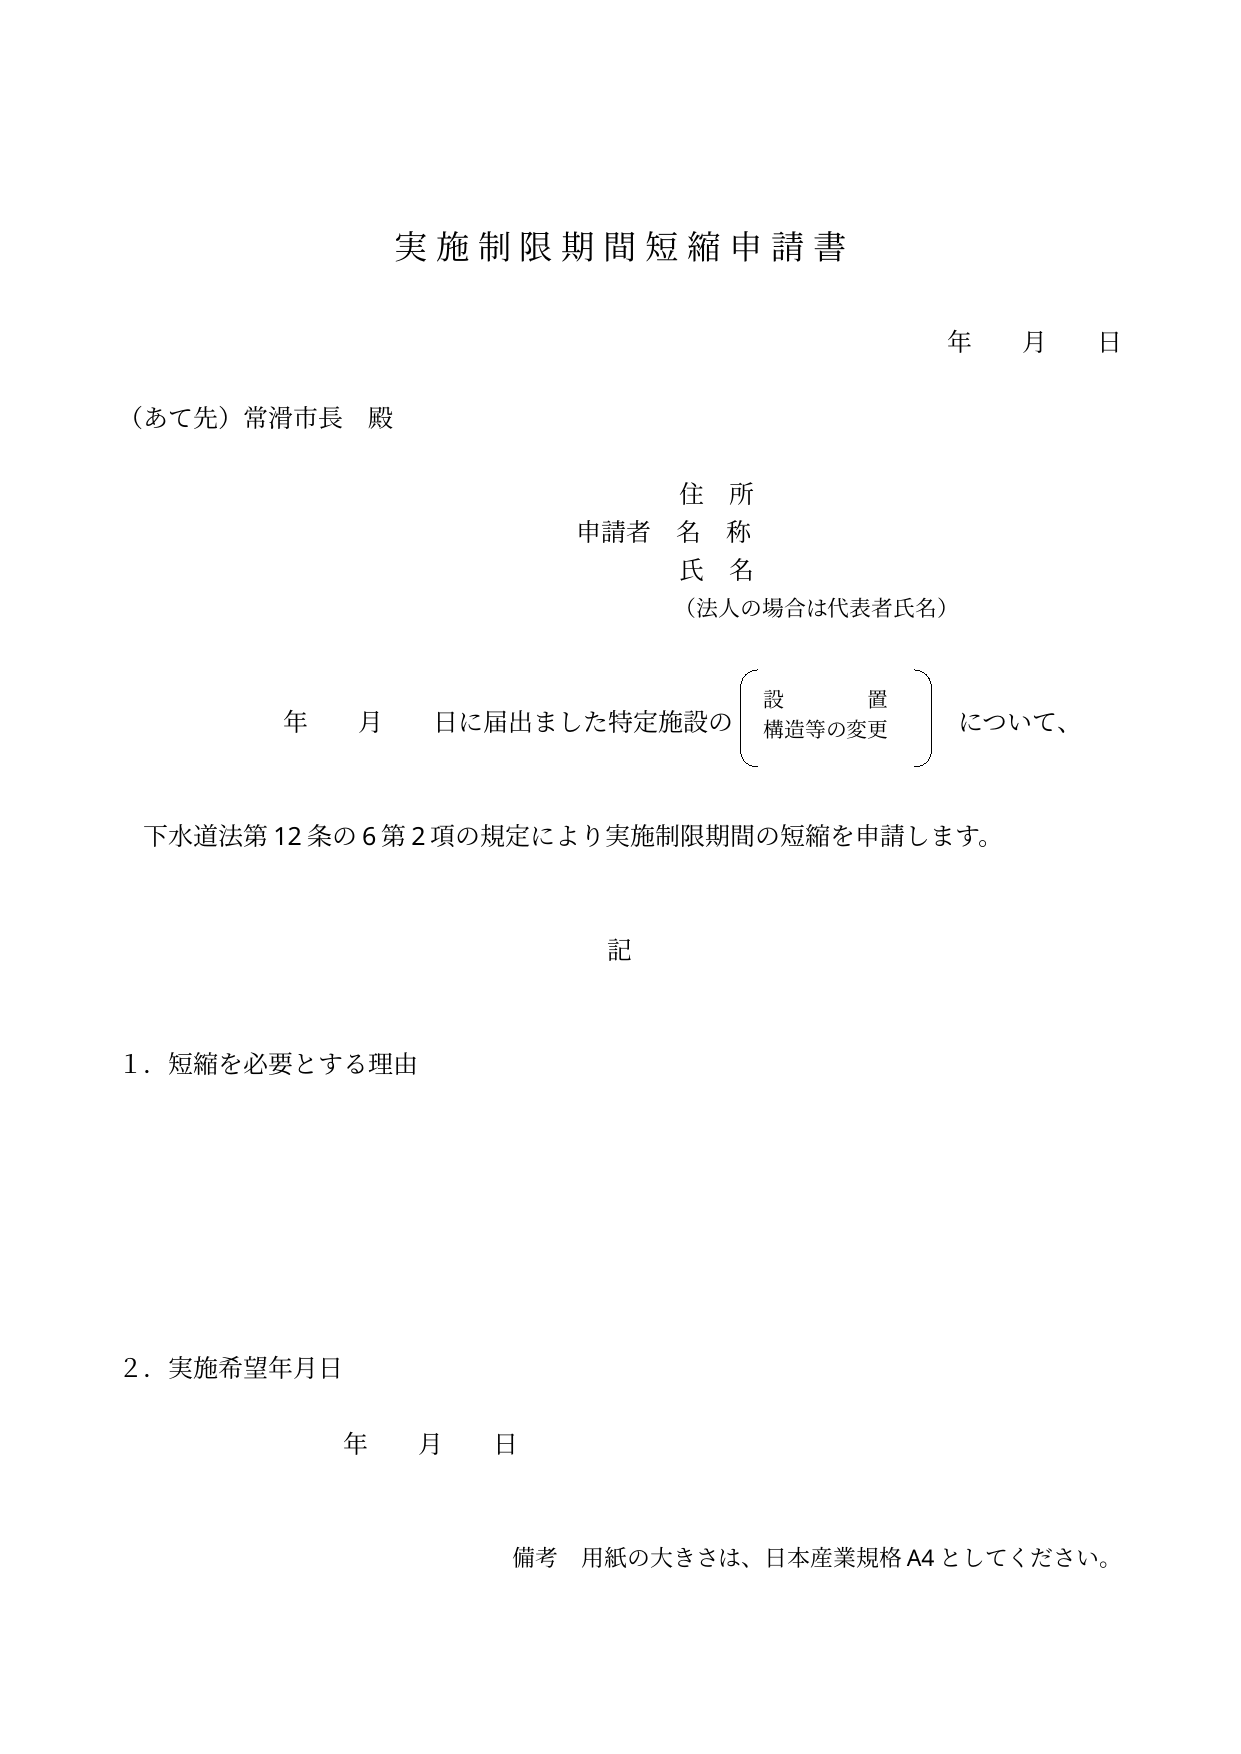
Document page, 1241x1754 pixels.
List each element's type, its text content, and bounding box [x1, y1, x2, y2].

text １．短縮を必要とする理由 [118, 1044, 1122, 1082]
text 氏 名 [118, 549, 1122, 588]
text 下水道法第12条の6第2項の規定により実施制限期間の短縮を申請します。 [118, 816, 1122, 854]
text 備考 用紙の大きさは、日本産業規格A4としてください。 [118, 1538, 1122, 1576]
text 年 月 日に届出ました特定施設の について、 [118, 702, 1122, 740]
text 住 所 [118, 473, 1122, 512]
text ２．実施希望年月日 [118, 1348, 1122, 1386]
text 年 月 日 [118, 321, 1122, 359]
text 年 月 日 [118, 1424, 1122, 1462]
text （法人の場合は代表者氏名） [118, 588, 1122, 626]
text （あて先）常滑市長 殿 [118, 397, 1122, 436]
text 申請者 名 称 [118, 512, 1122, 549]
subtitle 記 [118, 930, 1122, 968]
text 実 施 制 限 期 間 短 縮 申 請 書 [118, 207, 1122, 283]
